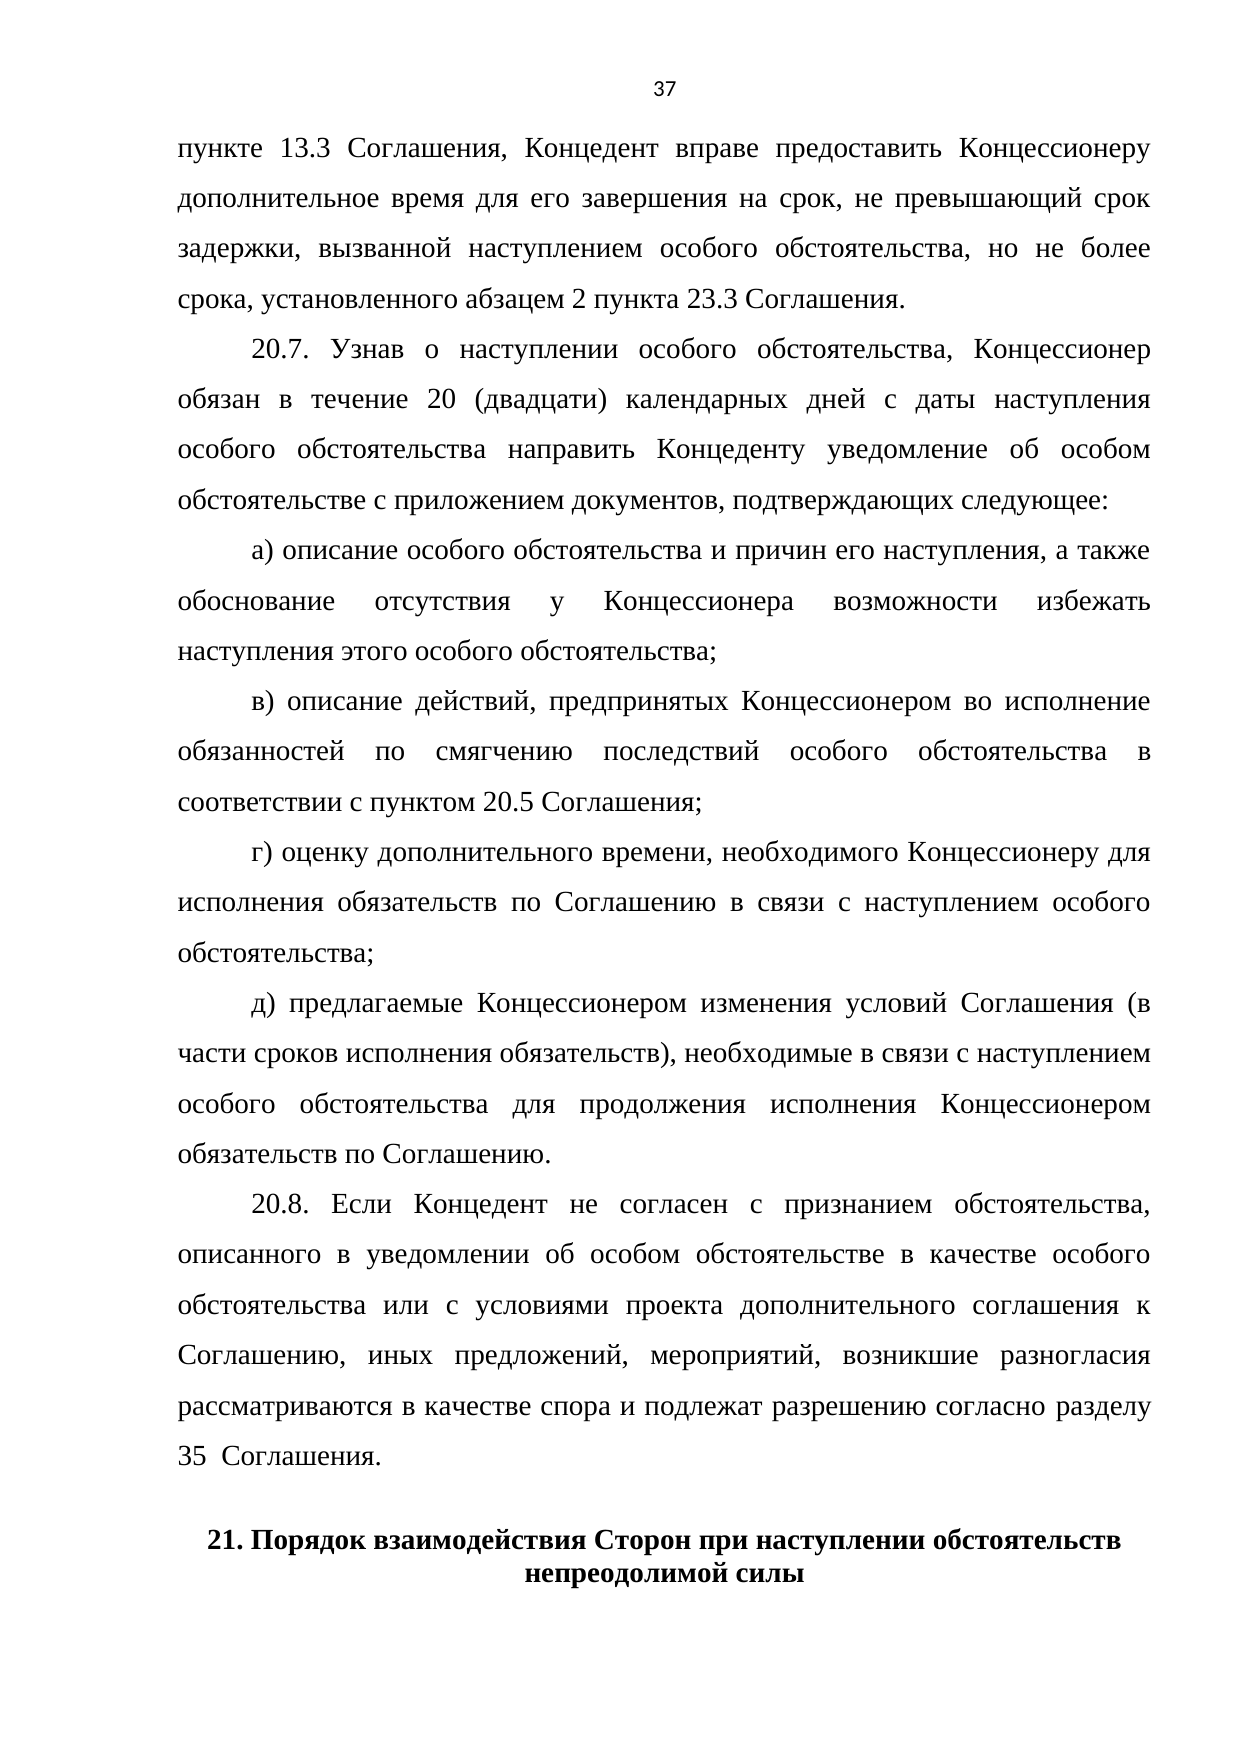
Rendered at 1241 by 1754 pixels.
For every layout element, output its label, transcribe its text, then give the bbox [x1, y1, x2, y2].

text 21. Порядок взаимодействия Сторон при наступлении обстоятельств [177, 1522, 1152, 1555]
text 20.7. Узнав о наступлении особого обстоятельства, Концессионер обязан в течение 20 (двадцати) календарных дней с даты наступления особого обстоятельства направить Концеденту уведомление об особом обстоятельстве с приложением документов, подтверждающих следующее: [177, 331, 1152, 516]
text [177, 130, 1152, 314]
text а) описание особого обстоятельства и причин его наступления, а также обоснование отсутствия у Концессионера возможности избежать наступления этого особого обстоятельства; [177, 532, 1152, 666]
text г) оценку дополнительного времени, необходимого Концессионеру для исполнения обязательств по Соглашению в связи с наступлением особого обстоятельства; [177, 834, 1152, 968]
text непреодолимой силы [177, 1555, 1152, 1589]
text в) описание действий, предпринятых Концессионером во исполнение обязанностей по смягчению последствий особого обстоятельства в соответствии с пунктом 20.5 Соглашения; [177, 683, 1152, 817]
text 20.8. Если Концедент не согласен с признанием обстоятельства, описанного в уведомлении об особом обстоятельстве в качестве особого обстоятельства или с условиями проекта дополнительного соглашения к Соглашению, иных предложений, мероприятий, возникшие разногласия рассматриваются в качестве спора и подлежат разрешению согласно разделу 35 Соглашения. [177, 1186, 1152, 1471]
text д) предлагаемые Концессионером изменения условий Соглашения (в части сроков исполнения обязательств), необходимые в связи с наступлением особого обстоятельства для продолжения исполнения Концессионером обязательств по Соглашению. [177, 985, 1152, 1169]
